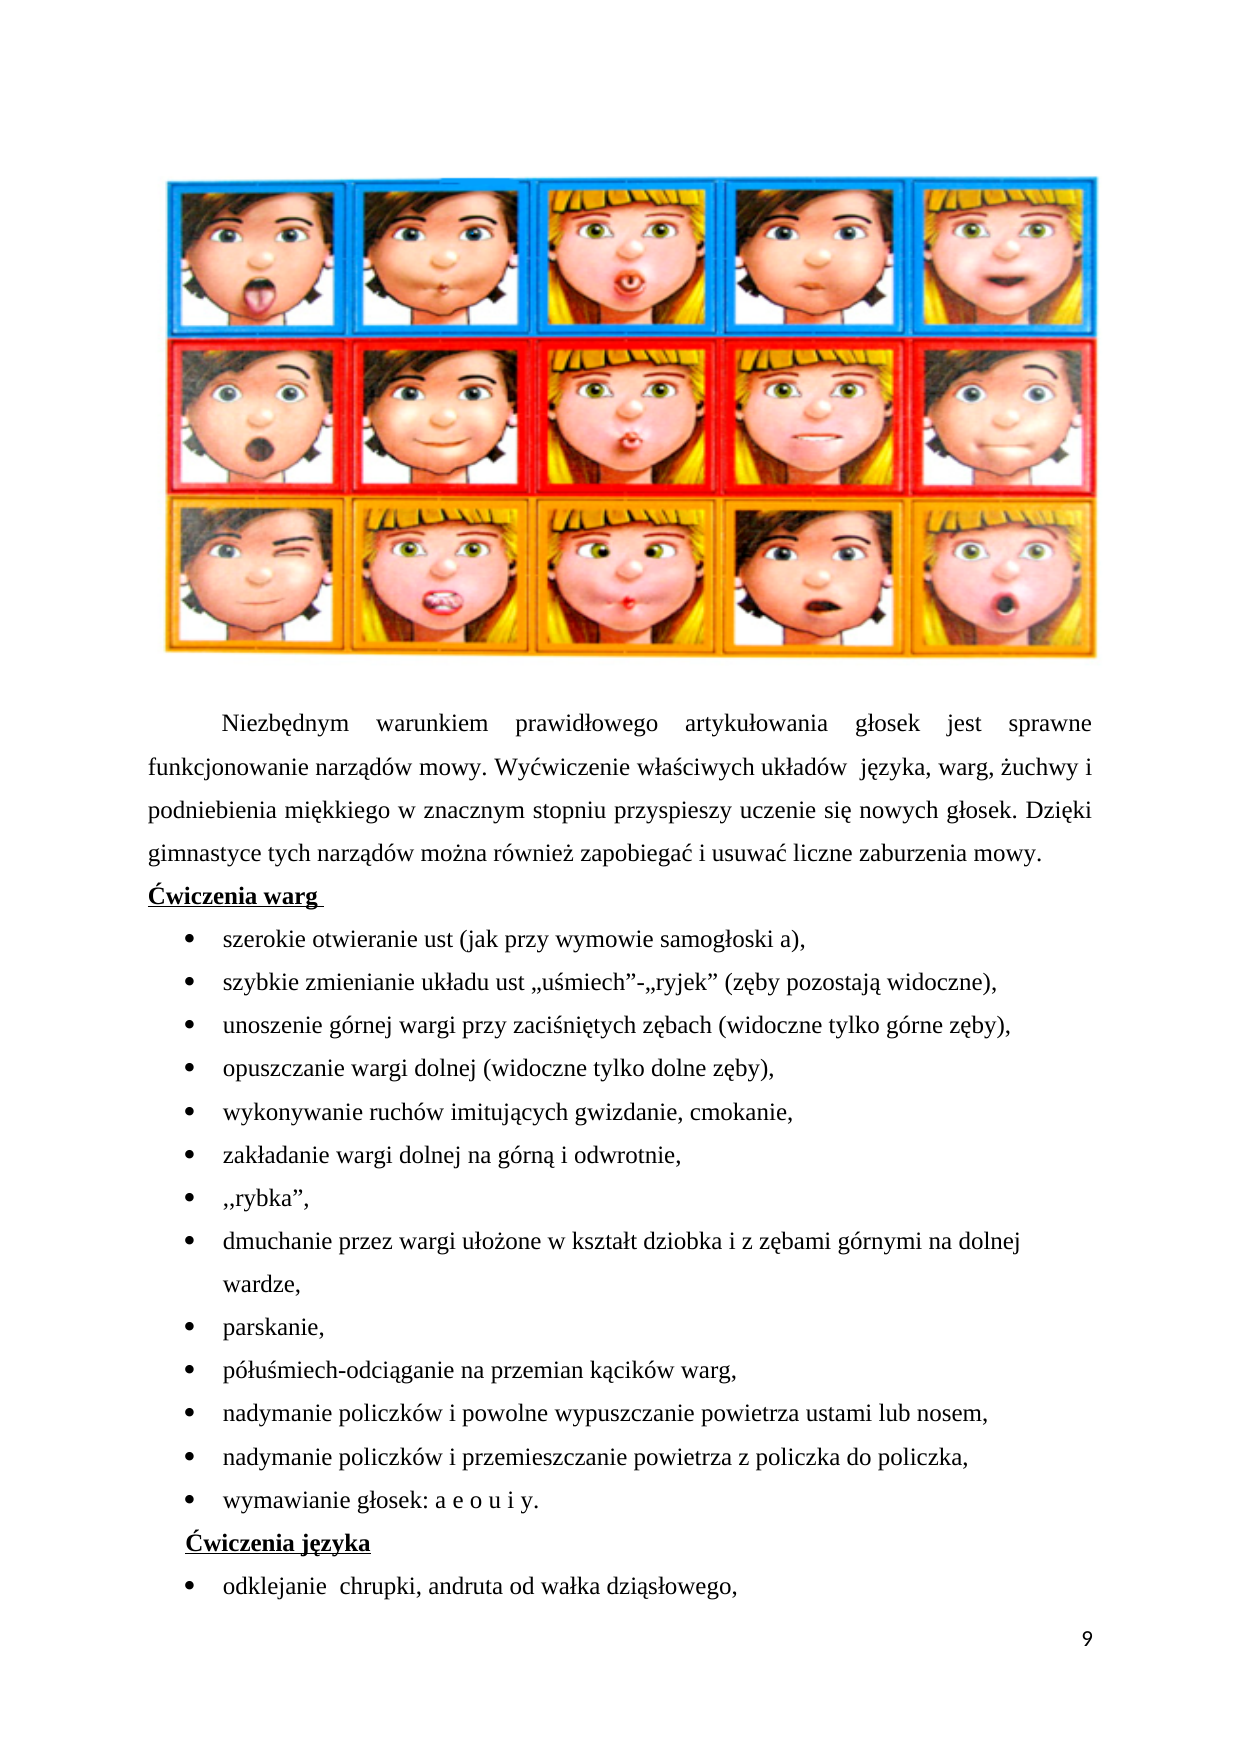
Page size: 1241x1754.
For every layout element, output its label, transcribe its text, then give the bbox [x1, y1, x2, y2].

title unoszenie górnej wargi przy zaciśniętych zębach (widoczne tylko górne zęby), [185, 1010, 1093, 1039]
title Ćwiczenia warg [148, 881, 1093, 910]
title odklejanie chrupki, andruta od wałka dziąsłowego, [185, 1571, 1093, 1600]
title parskanie, [185, 1312, 1093, 1341]
picture [147, 147, 1141, 697]
title opuszczanie wargi dolnej (widoczne tylko dolne zęby), [185, 1053, 1093, 1082]
title wymawianie głosek: a e o u i y. [185, 1485, 1093, 1513]
title nadymanie policzków i przemieszczanie powietrza z policzka do policzka, [185, 1442, 1093, 1470]
title zakładanie wargi dolnej na górną i odwrotnie, [185, 1140, 1093, 1168]
title ,,rybka”, [185, 1183, 1093, 1212]
title szerokie otwieranie ust (jak przy wymowie samogłoski a), [185, 924, 1093, 953]
title Niezbędnym warunkiem prawidłowego artykułowania głosek jest sprawne funkcjonowanie narządów mowy. Wyćwiczenie właściwych układów języka, warg, żuchwy i podniebienia miękkiego w znacznym stopniu przyspieszy uczenie się nowych głosek. Dzięki gimnastyce tych narządów można również zapobiegać i usuwać liczne zaburzenia mowy. [148, 708, 1093, 867]
title nadymanie policzków i powolne wypuszczanie powietrza ustami lub nosem, [185, 1398, 1093, 1427]
title dmuchanie przez wargi ułożone w kształt dziobka i z zębami górnymi na dolnej wardze, [185, 1226, 1093, 1298]
title Ćwiczenia języka [185, 1528, 1093, 1557]
title półuśmiech-odciąganie na przemian kącików warg, [185, 1355, 1093, 1384]
title szybkie zmienianie układu ust „uśmiech”-„ryjek” (zęby pozostają widoczne), [185, 967, 1093, 996]
title wykonywanie ruchów imitujących gwizdanie, cmokanie, [185, 1097, 1093, 1125]
